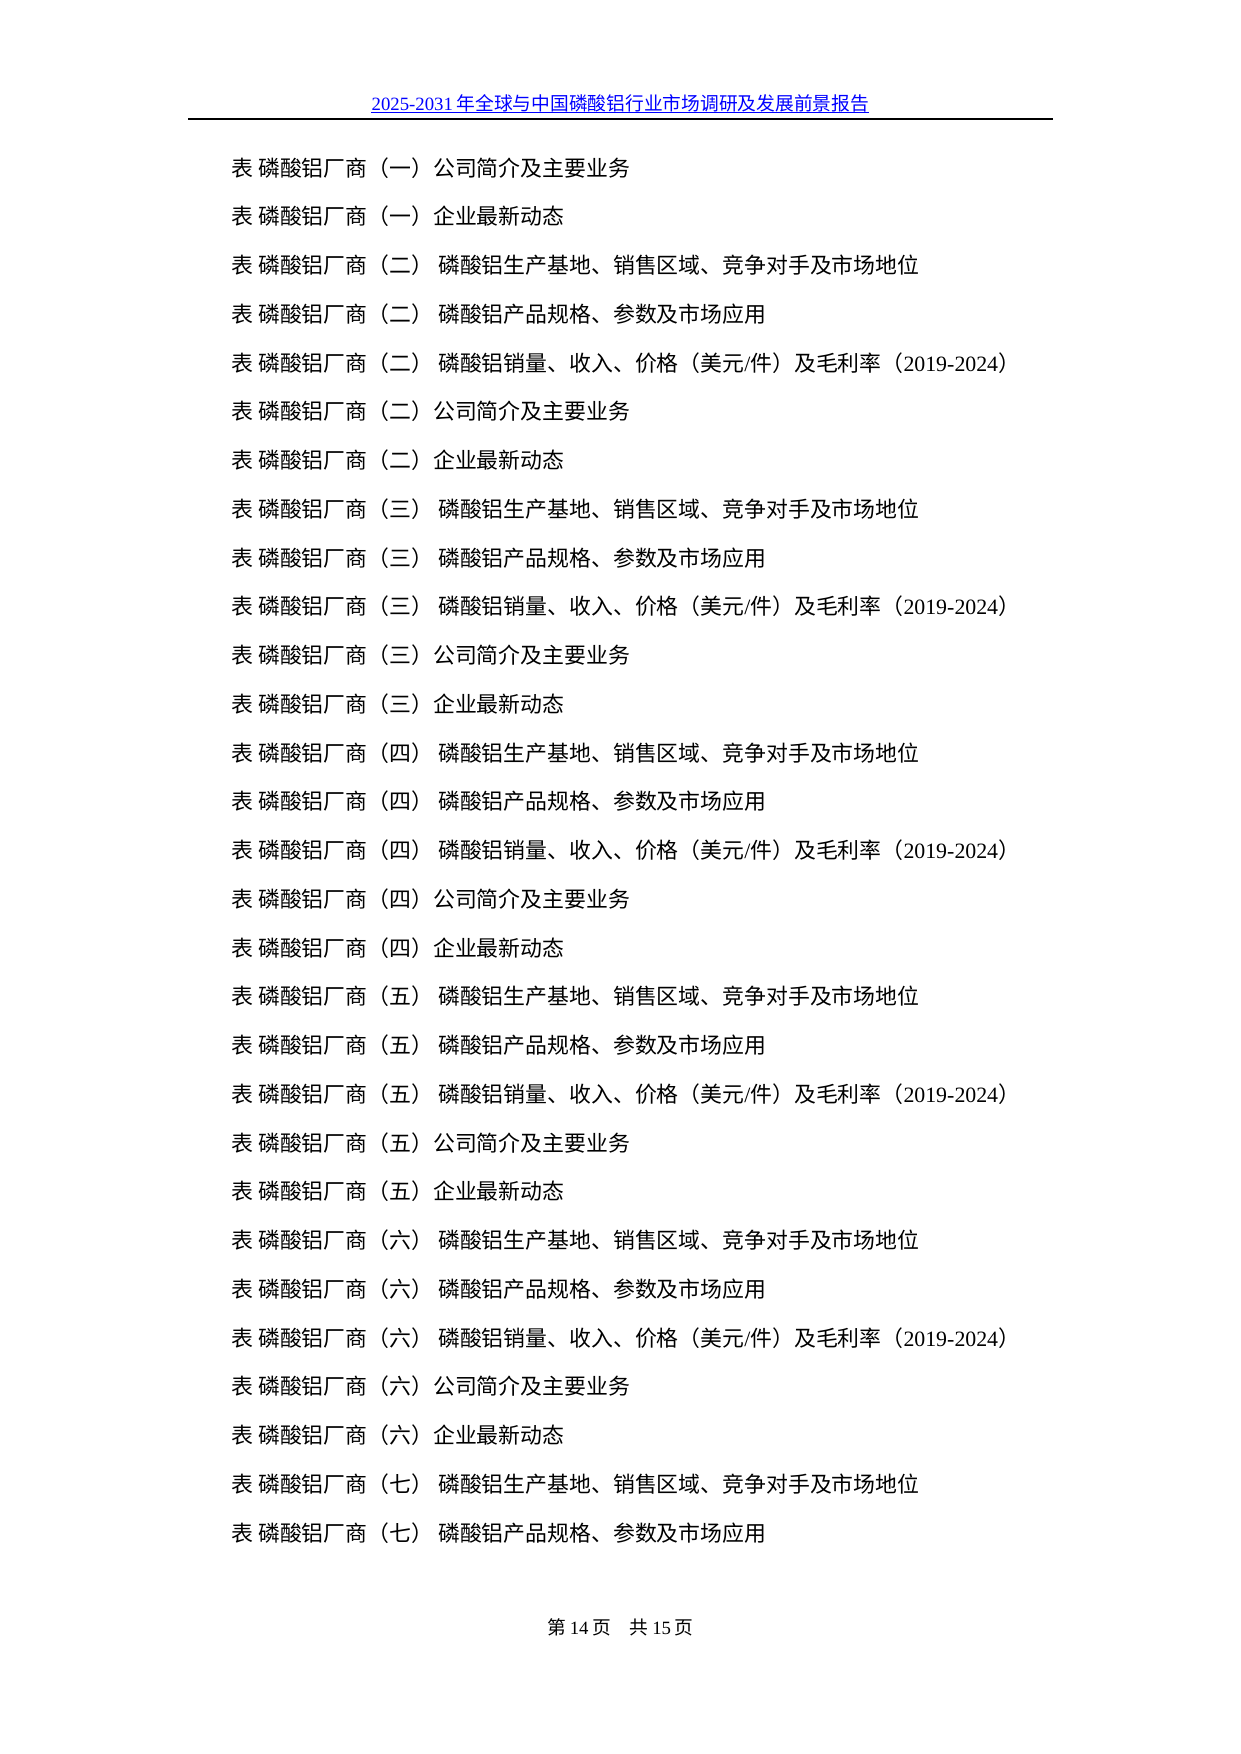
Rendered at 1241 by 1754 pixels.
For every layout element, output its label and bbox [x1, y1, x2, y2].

text [187, 150, 1053, 1548]
